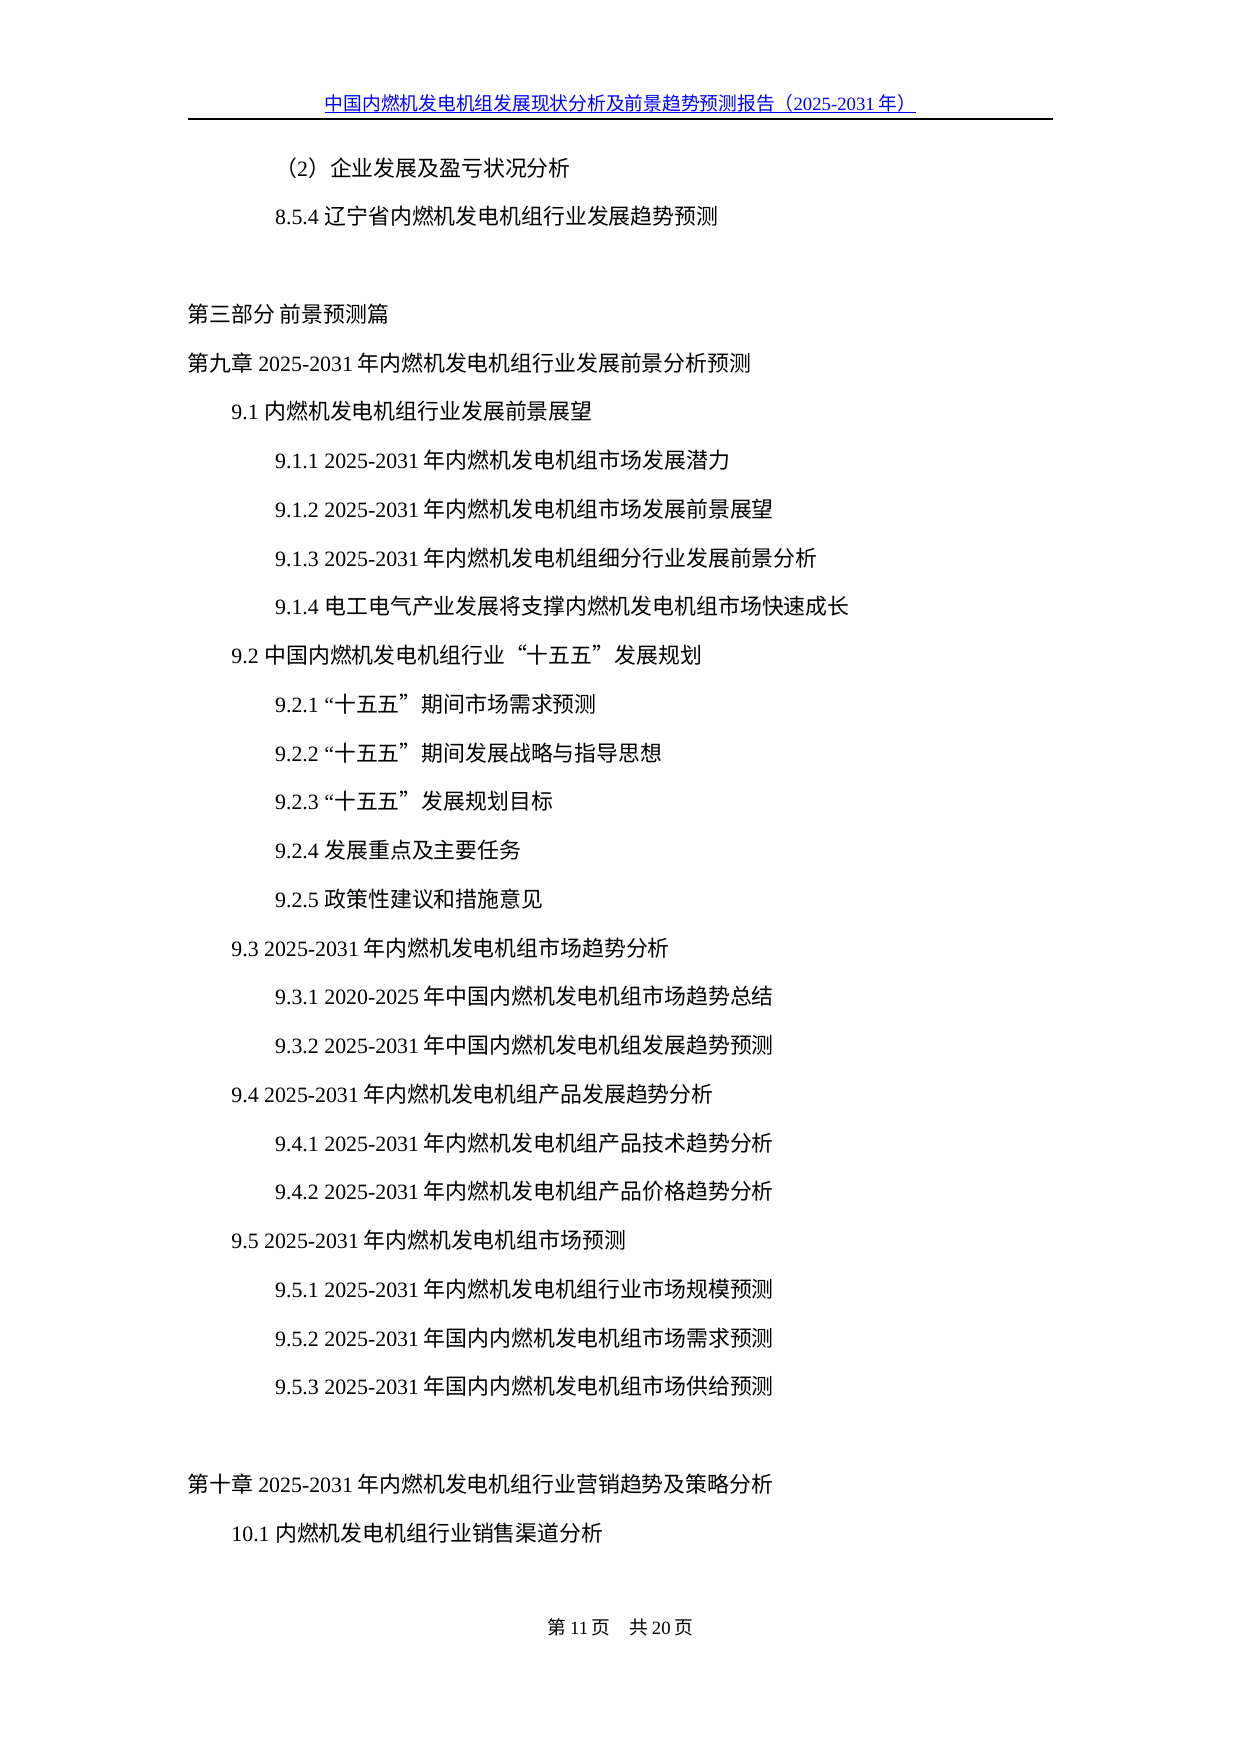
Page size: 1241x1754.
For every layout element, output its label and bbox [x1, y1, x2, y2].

text [187, 150, 1053, 1548]
